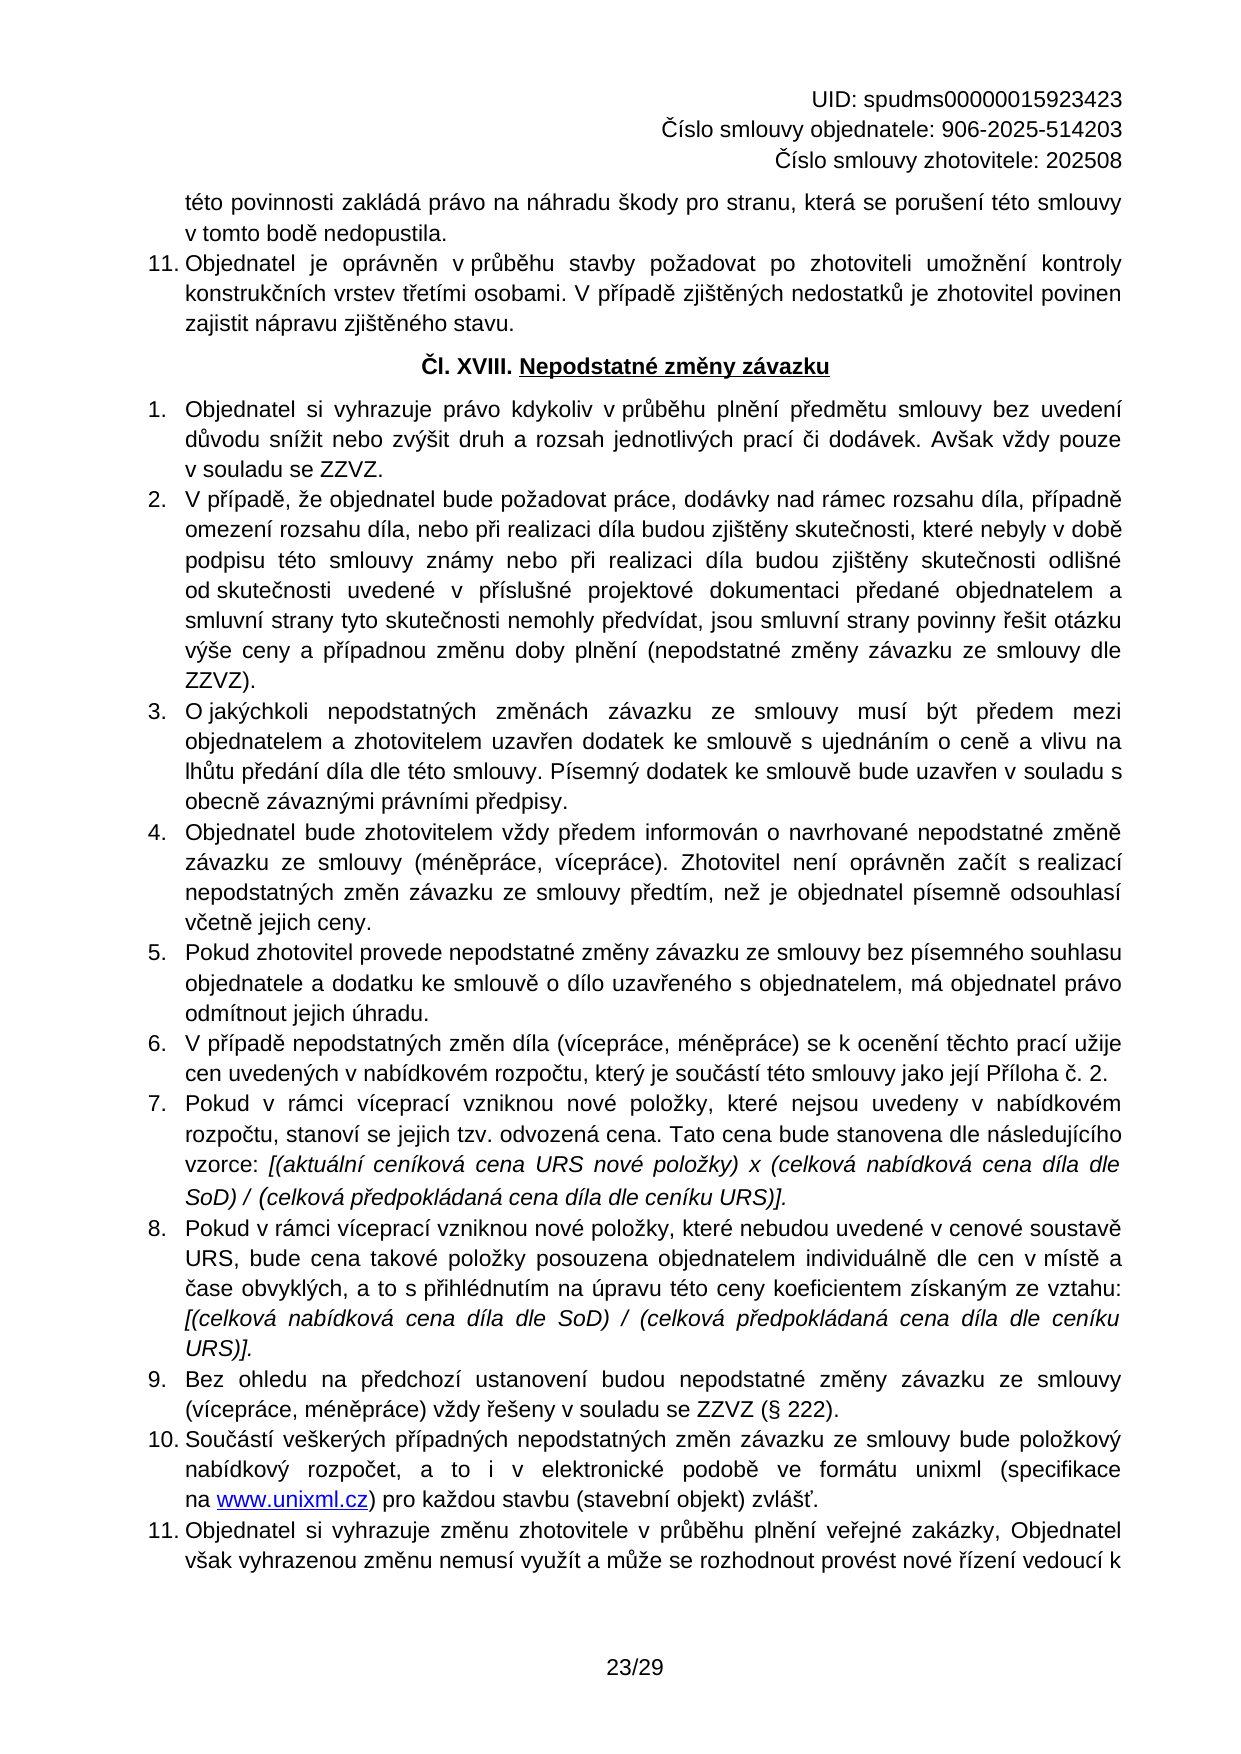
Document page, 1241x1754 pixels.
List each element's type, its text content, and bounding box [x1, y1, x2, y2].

list Pokud v rámci víceprací vzniknou nové položky, které nebudou uvedené v cenové soustavě URS, bude cena takové položky posouzena objednatelem individuálně dle cen v místě a čase obvyklých, a to s přihlédnutím na úpravu této ceny koeficientem získaným ze vztahu: [(celková nabídková cena díla dle SoD) / (celková předpokládaná cena díla dle ceníku URS)]. [148, 1214, 1122, 1362]
list Pokud zhotovitel provede nepodstatné změny závazku ze smlouvy bez písemného souhlasu objednatele a dodatku ke smlouvě o dílo uzavřeného s objednatelem, má objednatel právo odmítnout jejich úhradu. [148, 939, 1122, 1026]
list Pokud v rámci víceprací vzniknou nové položky, které nejsou uvedeny v nabídkovém rozpočtu, stanoví se jejich tzv. odvozená cena. Tato cena bude stanovena dle následujícího vzorce: [(aktuální ceníková cena URS nové položky) x (celková nabídková cena díla dle SoD) / (celková předpokládaná cena díla dle ceníku URS)]. [148, 1090, 1122, 1210]
list Objednatel si vyhrazuje právo kdykoliv v průběhu plnění předmětu smlouvy bez uvedení důvodu snížit nebo zvýšit druh a rozsah jednotlivých prací či dodávek. Avšak vždy pouze v souladu se ZZVZ. [148, 396, 1122, 482]
list Bez ohledu na předchozí ustanovení budou nepodstatné změny závazku ze smlouvy (vícepráce, méněpráce) vždy řešeny v souladu se ZZVZ (§ 222). [148, 1366, 1122, 1422]
list Objednatel je oprávněn v průběhu stavby požadovat po zhotoviteli umožnění kontroly konstrukčních vrstev třetími osobami. V případě zjištěných nedostatků je zhotovitel povinen zajistit nápravu zjištěného stavu. [148, 250, 1122, 337]
list Součástí veškerých případných nepodstatných změn závazku ze smlouvy bude položkový nabídkový rozpočet, a to i v elektronické podobě ve formátu unixml (specifikace na www.unixml.cz) pro každou stavbu (stavební objekt) zvlášť. [148, 1426, 1122, 1513]
list V případě, že objednatel bude požadovat práce, dodávky nad rámec rozsahu díla, případně omezení rozsahu díla, nebo při realizaci díla budou zjištěny skutečnosti, které nebyly v době podpisu této smlouvy známy nebo při realizaci díla budou zjištěny skutečnosti odlišné od skutečnosti uvedené v příslušné projektové dokumentaci předané objednatelem a smluvní strany tyto skutečnosti nemohly předvídat, jsou smluvní strany povinny řešit otázku výše ceny a případnou změnu doby plnění (nepodstatné změny závazku ze smlouvy dle ZZVZ). [148, 486, 1122, 694]
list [148, 189, 1122, 246]
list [148, 1517, 1122, 1573]
list Objednatel bude zhotovitelem vždy předem informován o navrhované nepodstatné změně závazku ze smlouvy (méněpráce, vícepráce). Zhotovitel není oprávněn začít s realizací nepodstatných změn závazku ze smlouvy předtím, než je objednatel písemně odsouhlasí včetně jejich ceny. [148, 818, 1122, 936]
text Nepodstatné změny závazku [148, 353, 1122, 379]
list O jakýchkoli nepodstatných změnách závazku ze smlouvy musí být předem mezi objednatelem a zhotovitelem uzavřen dodatek ke smlouvě s ujednáním o ceně a vlivu na lhůtu předání díla dle této smlouvy. Písemný dodatek ke smlouvě bude uzavřen v souladu s obecně závaznými právními předpisy. [148, 698, 1122, 815]
list V případě nepodstatných změn díla (vícepráce, méněpráce) se k ocenění těchto prací užije cen uvedených v nabídkovém rozpočtu, který je součástí této smlouvy jako její Příloha č. 2. [148, 1030, 1122, 1087]
